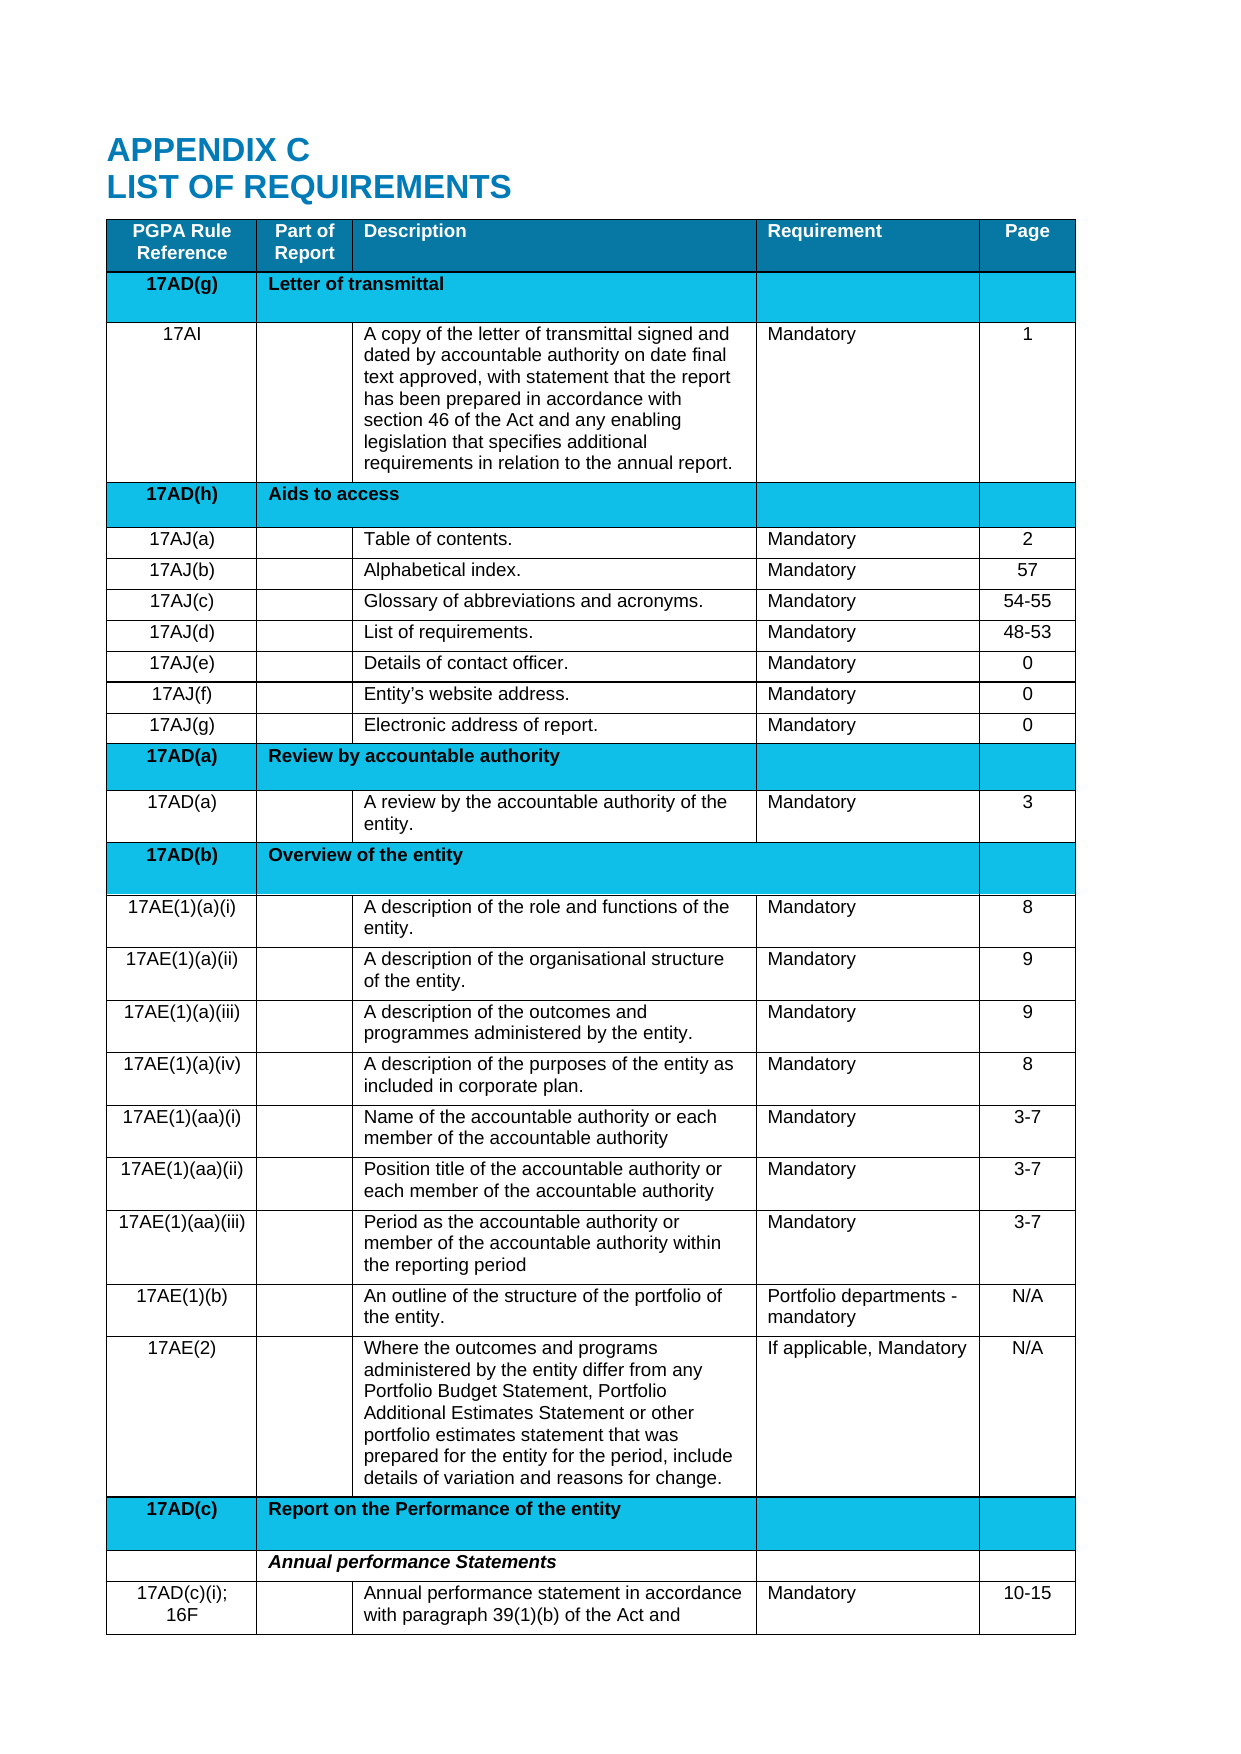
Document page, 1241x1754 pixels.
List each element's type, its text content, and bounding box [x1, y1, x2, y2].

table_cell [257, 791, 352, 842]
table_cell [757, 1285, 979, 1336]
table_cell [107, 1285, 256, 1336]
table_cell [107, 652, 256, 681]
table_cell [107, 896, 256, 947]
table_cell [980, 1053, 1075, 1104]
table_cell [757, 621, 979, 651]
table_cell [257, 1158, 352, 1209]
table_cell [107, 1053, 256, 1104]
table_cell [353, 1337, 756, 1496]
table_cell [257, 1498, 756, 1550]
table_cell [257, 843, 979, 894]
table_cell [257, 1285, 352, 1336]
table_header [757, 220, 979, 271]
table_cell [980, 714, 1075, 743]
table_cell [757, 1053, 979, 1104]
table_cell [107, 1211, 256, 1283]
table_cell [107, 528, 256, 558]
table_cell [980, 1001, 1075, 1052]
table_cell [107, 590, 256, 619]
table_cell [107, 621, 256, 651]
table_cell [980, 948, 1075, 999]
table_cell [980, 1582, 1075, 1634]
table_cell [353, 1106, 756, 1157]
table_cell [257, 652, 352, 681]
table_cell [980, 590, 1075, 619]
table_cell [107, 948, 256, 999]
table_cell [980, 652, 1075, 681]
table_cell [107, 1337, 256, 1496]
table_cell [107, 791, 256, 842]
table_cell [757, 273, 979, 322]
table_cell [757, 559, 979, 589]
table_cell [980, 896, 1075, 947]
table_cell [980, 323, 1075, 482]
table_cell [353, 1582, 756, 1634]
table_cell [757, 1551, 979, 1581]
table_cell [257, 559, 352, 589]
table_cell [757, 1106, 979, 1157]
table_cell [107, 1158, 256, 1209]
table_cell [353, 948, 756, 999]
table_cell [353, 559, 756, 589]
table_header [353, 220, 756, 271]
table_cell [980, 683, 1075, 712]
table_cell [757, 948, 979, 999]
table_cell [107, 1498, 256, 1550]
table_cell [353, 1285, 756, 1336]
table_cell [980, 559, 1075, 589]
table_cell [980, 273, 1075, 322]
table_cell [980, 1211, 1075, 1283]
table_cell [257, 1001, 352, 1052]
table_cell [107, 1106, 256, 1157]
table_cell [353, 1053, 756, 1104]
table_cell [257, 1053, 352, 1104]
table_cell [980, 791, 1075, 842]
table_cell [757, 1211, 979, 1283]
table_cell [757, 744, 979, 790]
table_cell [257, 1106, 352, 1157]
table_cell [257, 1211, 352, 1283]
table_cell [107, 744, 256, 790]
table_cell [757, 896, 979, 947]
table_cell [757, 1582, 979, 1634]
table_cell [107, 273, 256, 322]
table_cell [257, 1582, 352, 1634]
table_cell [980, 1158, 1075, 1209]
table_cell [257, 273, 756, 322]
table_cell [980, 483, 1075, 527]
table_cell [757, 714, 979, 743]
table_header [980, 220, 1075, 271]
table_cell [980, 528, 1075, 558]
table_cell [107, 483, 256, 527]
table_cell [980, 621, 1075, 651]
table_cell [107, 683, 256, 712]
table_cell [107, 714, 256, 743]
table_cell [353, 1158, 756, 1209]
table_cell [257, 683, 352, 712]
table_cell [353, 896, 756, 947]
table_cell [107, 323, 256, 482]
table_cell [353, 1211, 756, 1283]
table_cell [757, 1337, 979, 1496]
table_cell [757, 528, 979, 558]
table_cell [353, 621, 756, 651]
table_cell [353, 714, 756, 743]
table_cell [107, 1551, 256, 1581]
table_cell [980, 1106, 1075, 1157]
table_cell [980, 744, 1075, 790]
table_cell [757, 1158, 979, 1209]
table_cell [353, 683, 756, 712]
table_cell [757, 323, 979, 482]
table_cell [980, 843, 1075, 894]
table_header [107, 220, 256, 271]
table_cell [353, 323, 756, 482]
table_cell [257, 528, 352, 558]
subtitle APPENDIX C LIST OF REQUIREMENTS [106, 131, 1075, 206]
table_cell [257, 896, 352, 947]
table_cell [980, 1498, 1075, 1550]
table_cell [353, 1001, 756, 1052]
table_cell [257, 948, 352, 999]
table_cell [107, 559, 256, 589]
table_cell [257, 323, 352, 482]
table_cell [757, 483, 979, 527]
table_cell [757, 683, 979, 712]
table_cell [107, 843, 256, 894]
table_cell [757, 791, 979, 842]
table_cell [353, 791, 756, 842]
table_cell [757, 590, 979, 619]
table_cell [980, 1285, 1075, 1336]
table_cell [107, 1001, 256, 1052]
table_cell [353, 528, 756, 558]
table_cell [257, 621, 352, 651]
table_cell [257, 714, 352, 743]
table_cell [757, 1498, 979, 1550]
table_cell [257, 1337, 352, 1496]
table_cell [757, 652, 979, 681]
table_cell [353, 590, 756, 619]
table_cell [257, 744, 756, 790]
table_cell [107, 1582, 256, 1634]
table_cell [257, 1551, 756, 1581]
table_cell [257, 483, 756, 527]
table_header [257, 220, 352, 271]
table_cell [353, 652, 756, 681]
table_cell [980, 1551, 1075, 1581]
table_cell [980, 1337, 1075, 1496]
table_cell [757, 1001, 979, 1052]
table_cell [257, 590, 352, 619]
